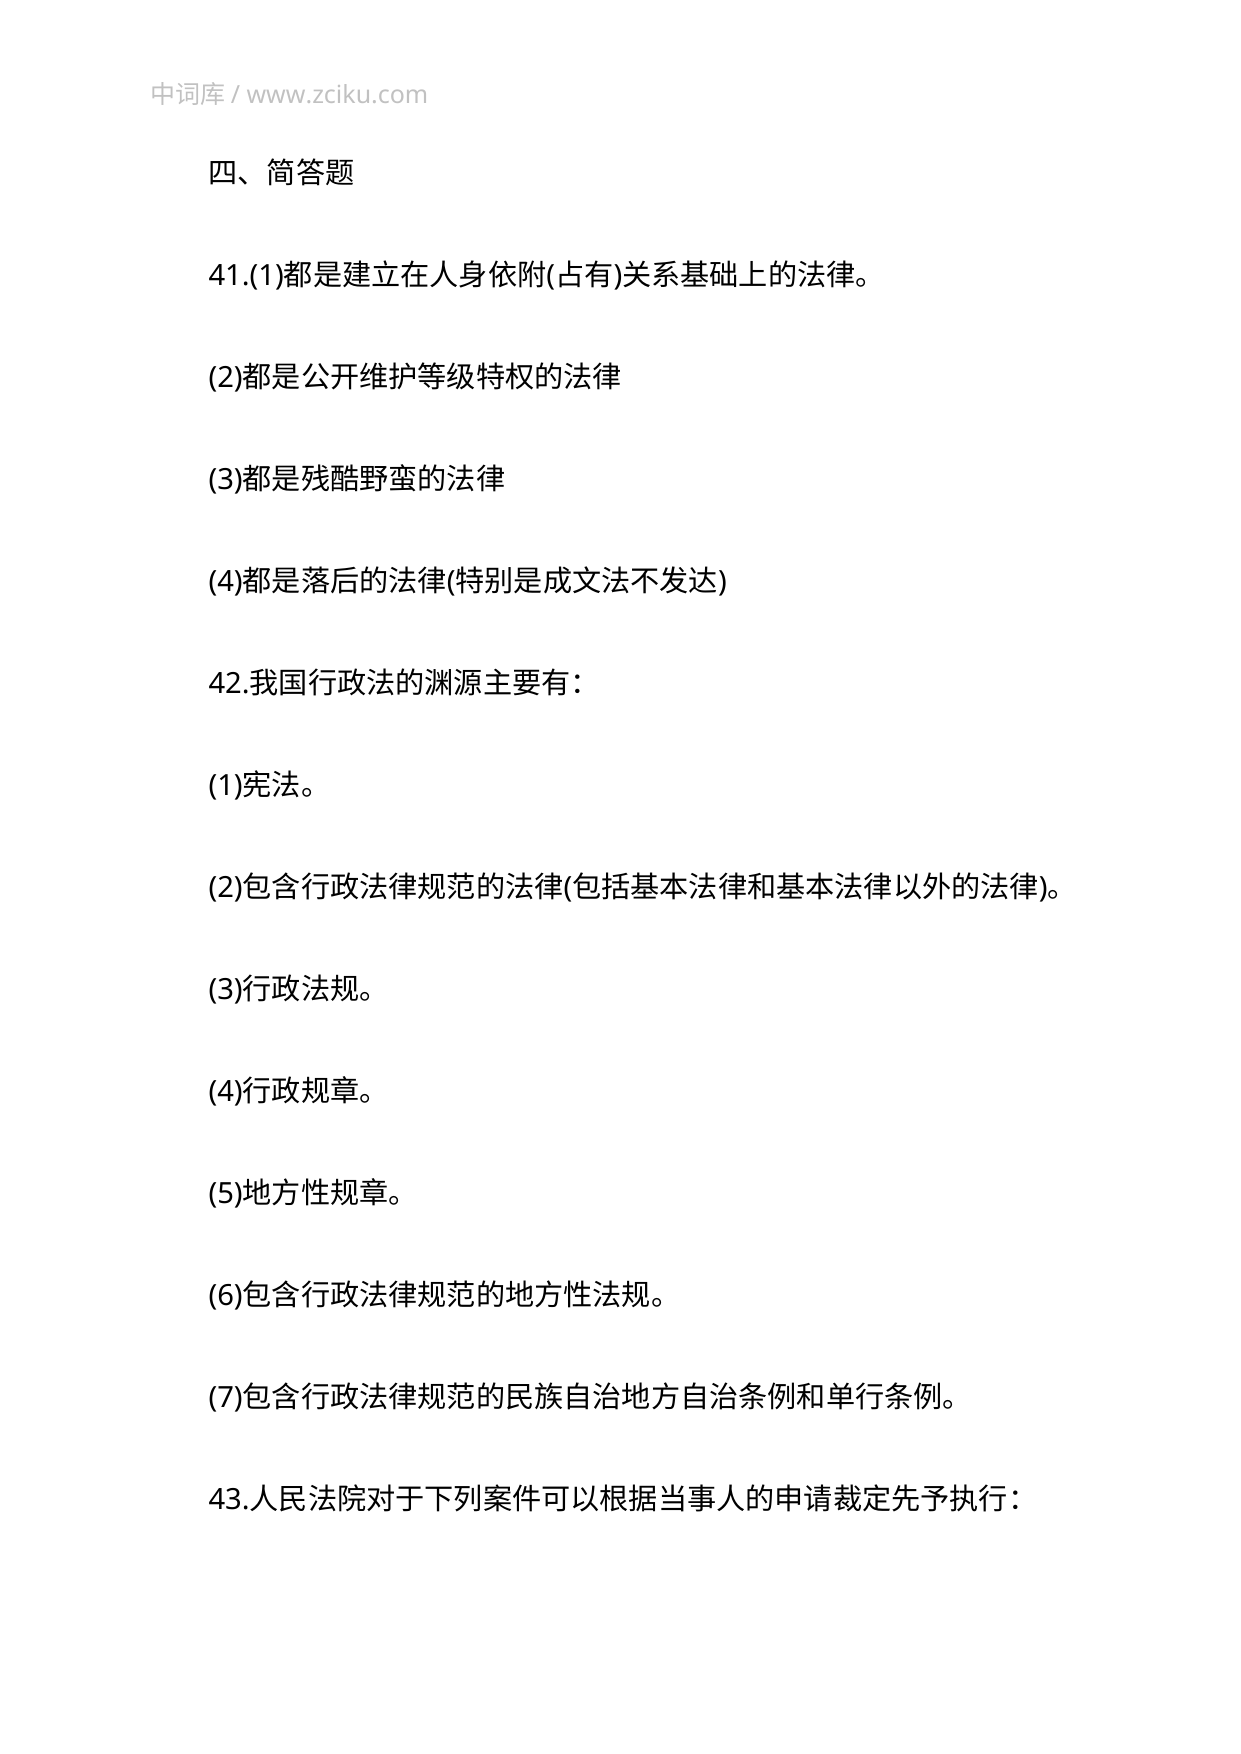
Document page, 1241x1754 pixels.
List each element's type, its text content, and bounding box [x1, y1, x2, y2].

text 41.(1)都是建立在人身依附(占有)关系基础上的法律。 [150, 252, 1090, 294]
text 42.我国行政法的渊源主要有： [150, 660, 1090, 702]
text (3)都是残酷野蛮的法律 [150, 456, 1090, 498]
text (1)宪法。 [150, 762, 1090, 804]
text (7)包含行政法律规范的民族自治地方自治条例和单行条例。 [150, 1373, 1090, 1416]
text 四、简答题 [150, 150, 1090, 192]
text (4)都是落后的法律(特别是成文法不发达) [150, 558, 1090, 600]
text (6)包含行政法律规范的地方性法规。 [150, 1272, 1090, 1314]
text (2)包含行政法律规范的法律(包括基本法律和基本法律以外的法律)。 [150, 864, 1090, 906]
text (4)行政规章。 [150, 1068, 1090, 1110]
text (5)地方性规章。 [150, 1169, 1090, 1212]
text 43.人民法院对于下列案件可以根据当事人的申请裁定先予执行： [150, 1476, 1090, 1518]
text (3)行政法规。 [150, 966, 1090, 1008]
text (2)都是公开维护等级特权的法律 [150, 354, 1090, 396]
